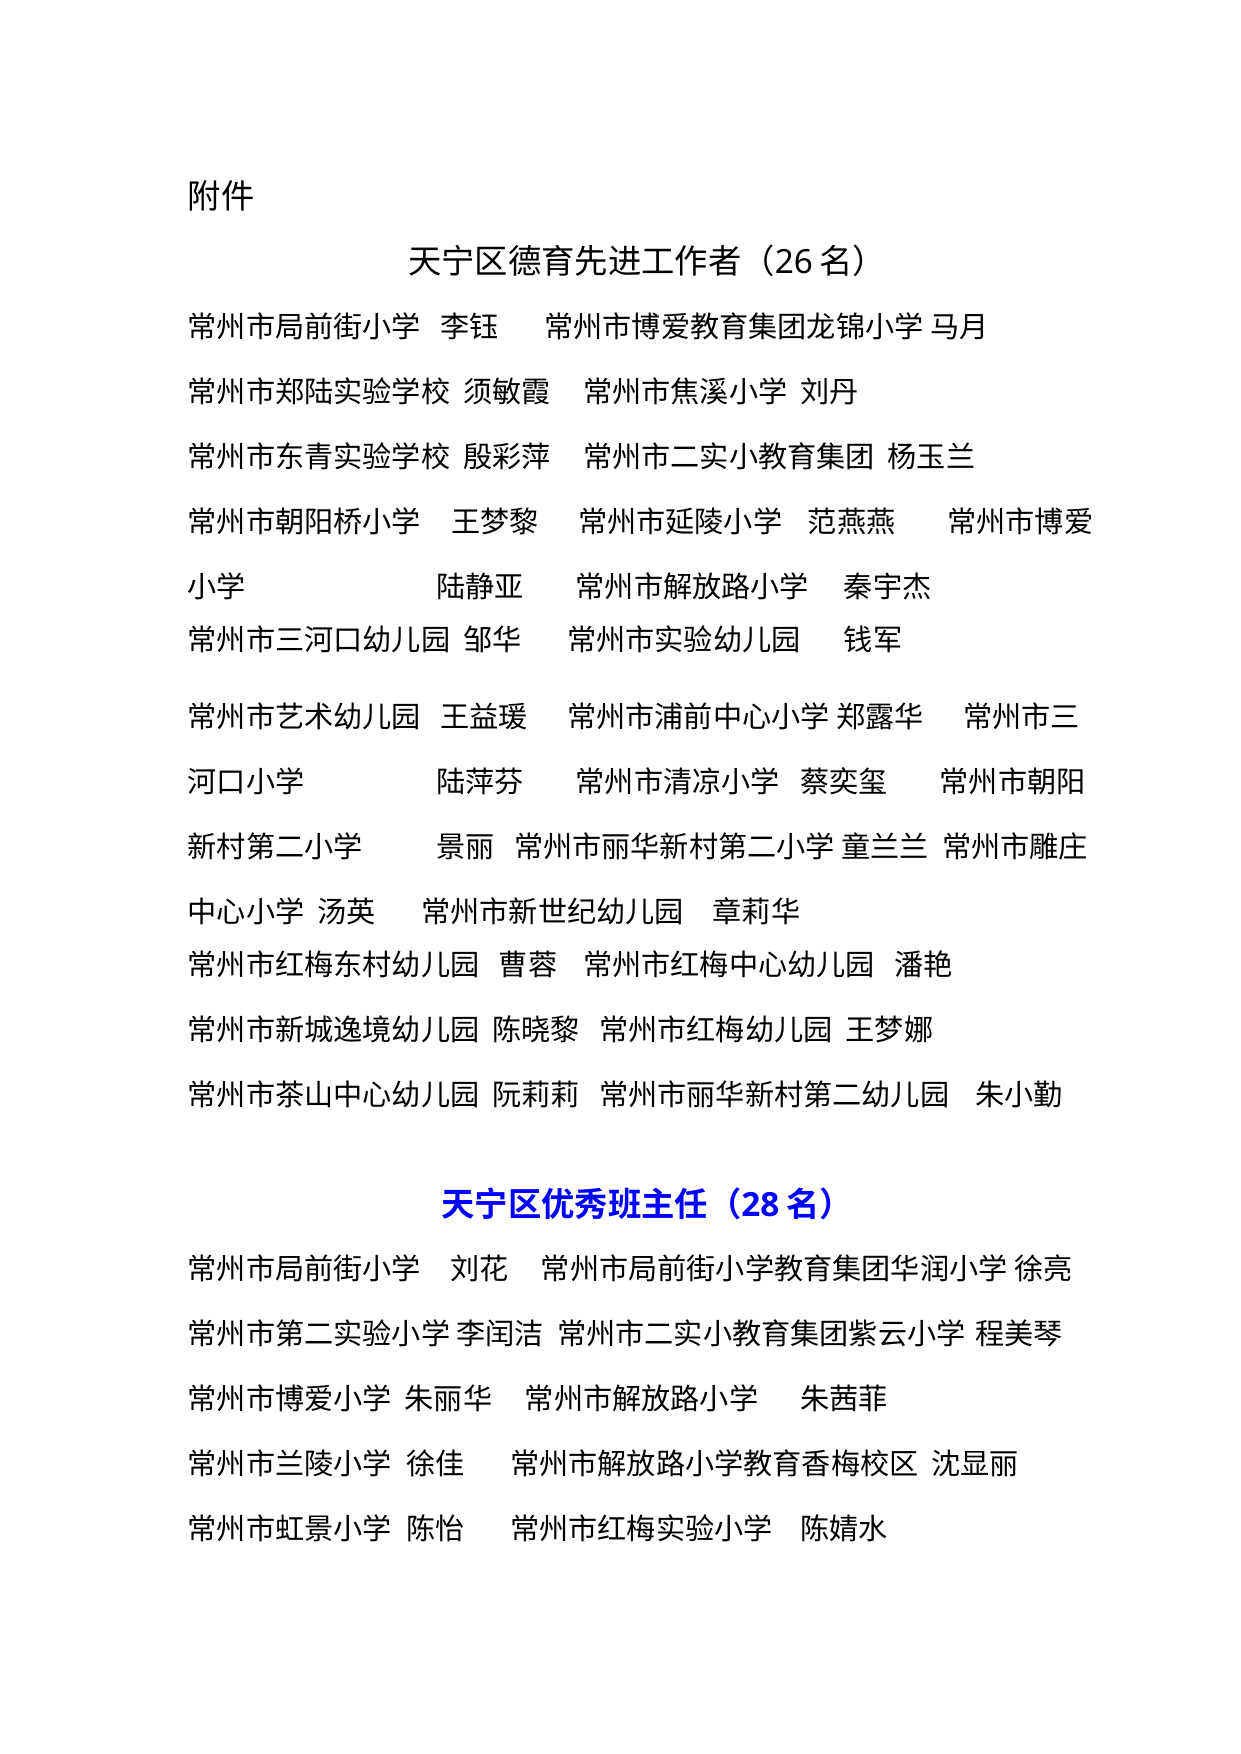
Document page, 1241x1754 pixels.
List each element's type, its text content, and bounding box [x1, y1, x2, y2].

text 常州市红梅东村幼儿园 曹蓉 常州市红梅中心幼儿园 潘艳 [187, 942, 1106, 1007]
text 常州市朝阳桥小学 王梦黎 常州市延陵小学 范燕燕 常州市博爱小学 陆静亚 常州市解放路小学 秦宇杰 [187, 487, 1106, 617]
text 常州市博爱小学 朱丽华 常州市解放路小学 朱茜菲 [187, 1364, 1106, 1429]
text 常州市兰陵小学 徐佳 常州市解放路小学教育香梅校区 沈显丽 [187, 1429, 1183, 1494]
text 常州市茶山中心幼儿园 阮莉莉 常州市丽华新村第二幼儿园 朱小勤 [187, 1072, 1226, 1137]
text 常州市新城逸境幼儿园 陈晓黎 常州市红梅幼儿园 王梦娜 [187, 1007, 1106, 1072]
text 天宁区优秀班主任（28名） [187, 1169, 1106, 1234]
text 常州市三河口幼儿园 邹华 常州市实验幼儿园 钱军 [187, 617, 1106, 682]
text 常州市局前街小学 李钰 常州市博爱教育集团龙锦小学 马月 [187, 292, 1203, 357]
text 常州市东青实验学校 殷彩萍 常州市二实小教育集团 杨玉兰 [187, 422, 1183, 487]
text 常州市第二实验小学 李闰洁 常州市二实小教育集团紫云小学 程美琴 [187, 1299, 1183, 1364]
text 常州市郑陆实验学校 须敏霞 常州市焦溪小学 刘丹 [187, 357, 1106, 422]
text 常州市虹景小学 陈怡 常州市红梅实验小学 陈婧水 [187, 1494, 1106, 1559]
text 常州市局前街小学 刘花 常州市局前街小学教育集团华润小学 徐亮 [187, 1234, 1183, 1299]
text 常州市艺术幼儿园 王益瑗 常州市浦前中心小学 郑露华 常州市三河口小学 陆萍芬 常州市清凉小学 蔡奕玺 常州市朝阳新村第二小学 景丽 常州市丽华新村第二小学 童兰兰 常州市雕庄中心小学 汤英 常州市新世纪幼儿园 章莉华 [187, 682, 1106, 942]
text 附件 [187, 162, 1106, 227]
text 天宁区德育先进工作者（26名） [187, 227, 1106, 292]
